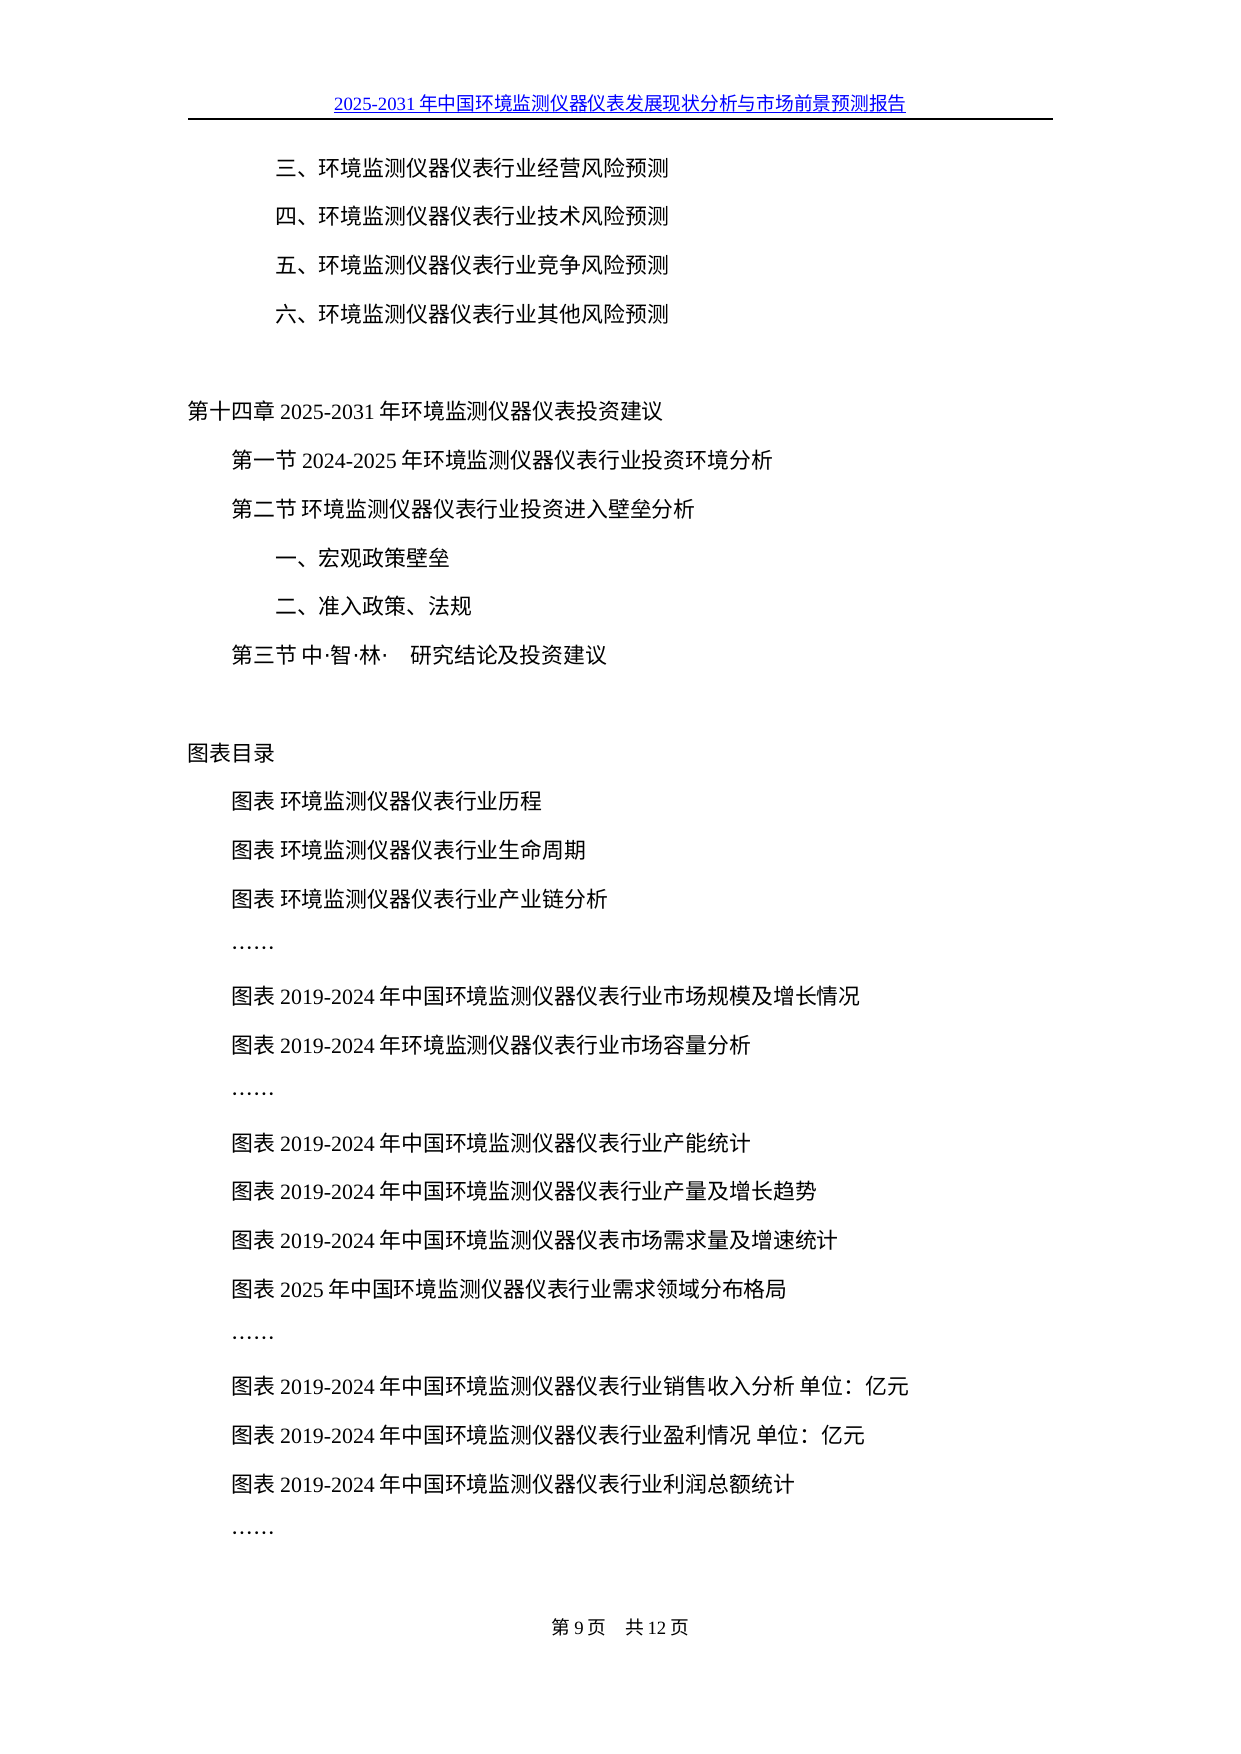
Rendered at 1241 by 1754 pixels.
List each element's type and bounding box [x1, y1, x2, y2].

text [187, 150, 1053, 1548]
